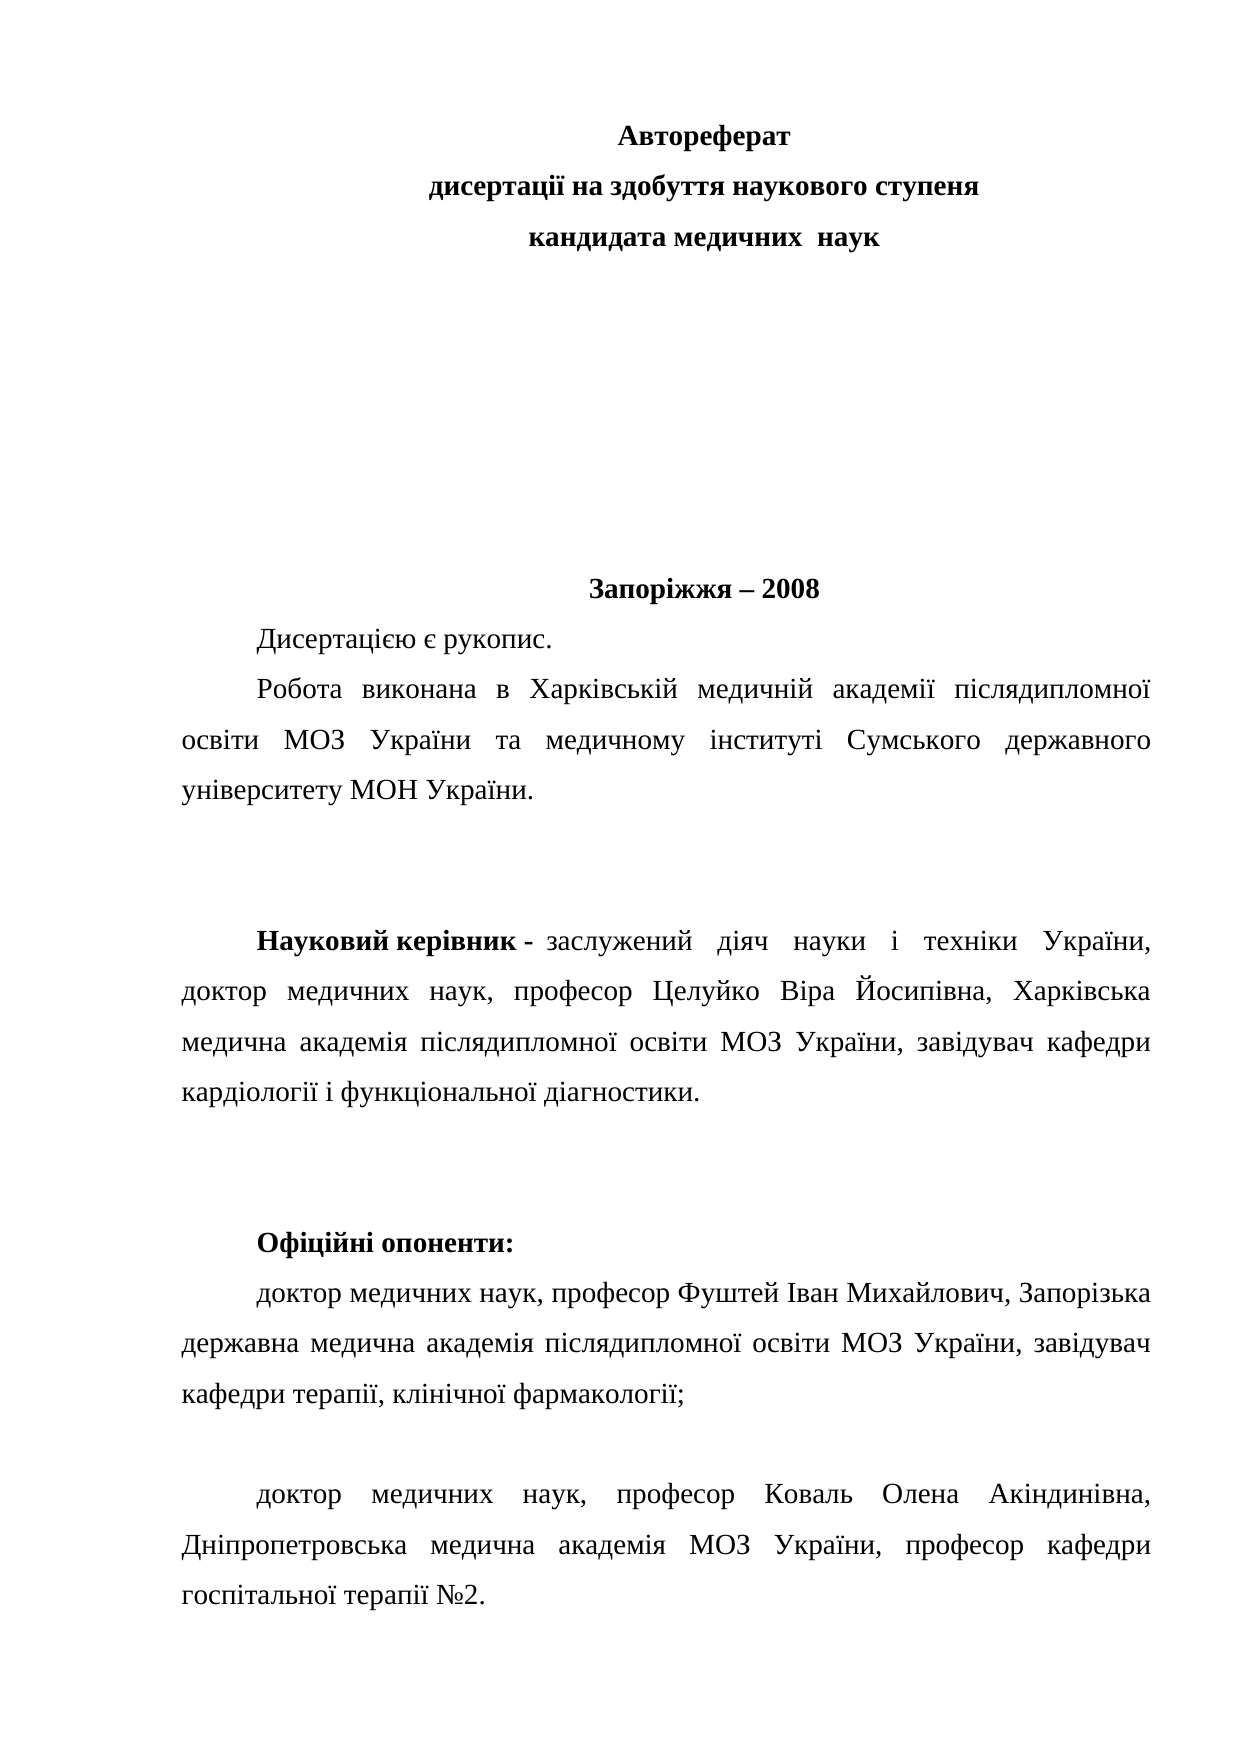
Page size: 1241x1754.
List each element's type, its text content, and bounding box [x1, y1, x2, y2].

text Робота виконана в Харківській медичній академії післядипломної освіти МОЗ України та медичному інституті Сумського державного університету МОН України. [181, 672, 1152, 806]
text Дисертацією є рукопис. [181, 621, 1152, 655]
text кандидата медичних наук [181, 219, 1152, 252]
text Автореферат [181, 118, 1152, 152]
text доктор медичних наук, професор Фуштей Іван Михайлович, Запорізька державна медична академія післядипломної освіти МОЗ України, завідувач кафедри терапії, клінічної фармакології; [181, 1275, 1152, 1409]
text Офіційні опоненти: [181, 1225, 1152, 1258]
text Науковий керівник - заслужений діяч науки і техніки України, доктор медичних наук, професор Целуйко Віра Йосипівна, Харківська медична академія післядипломної освіти МОЗ України, завідувач кафедри кардіології і функціональної діагностики. [181, 923, 1152, 1108]
text дисертації на здобуття наукового ступеня [181, 168, 1152, 202]
text доктор медичних наук, професор Коваль Олена Акіндинівна, Дніпропетровська медична академія МОЗ України, професор кафедри госпітальної терапії №2. [181, 1477, 1152, 1611]
text Запоріжжя – 2008 [181, 571, 1152, 604]
